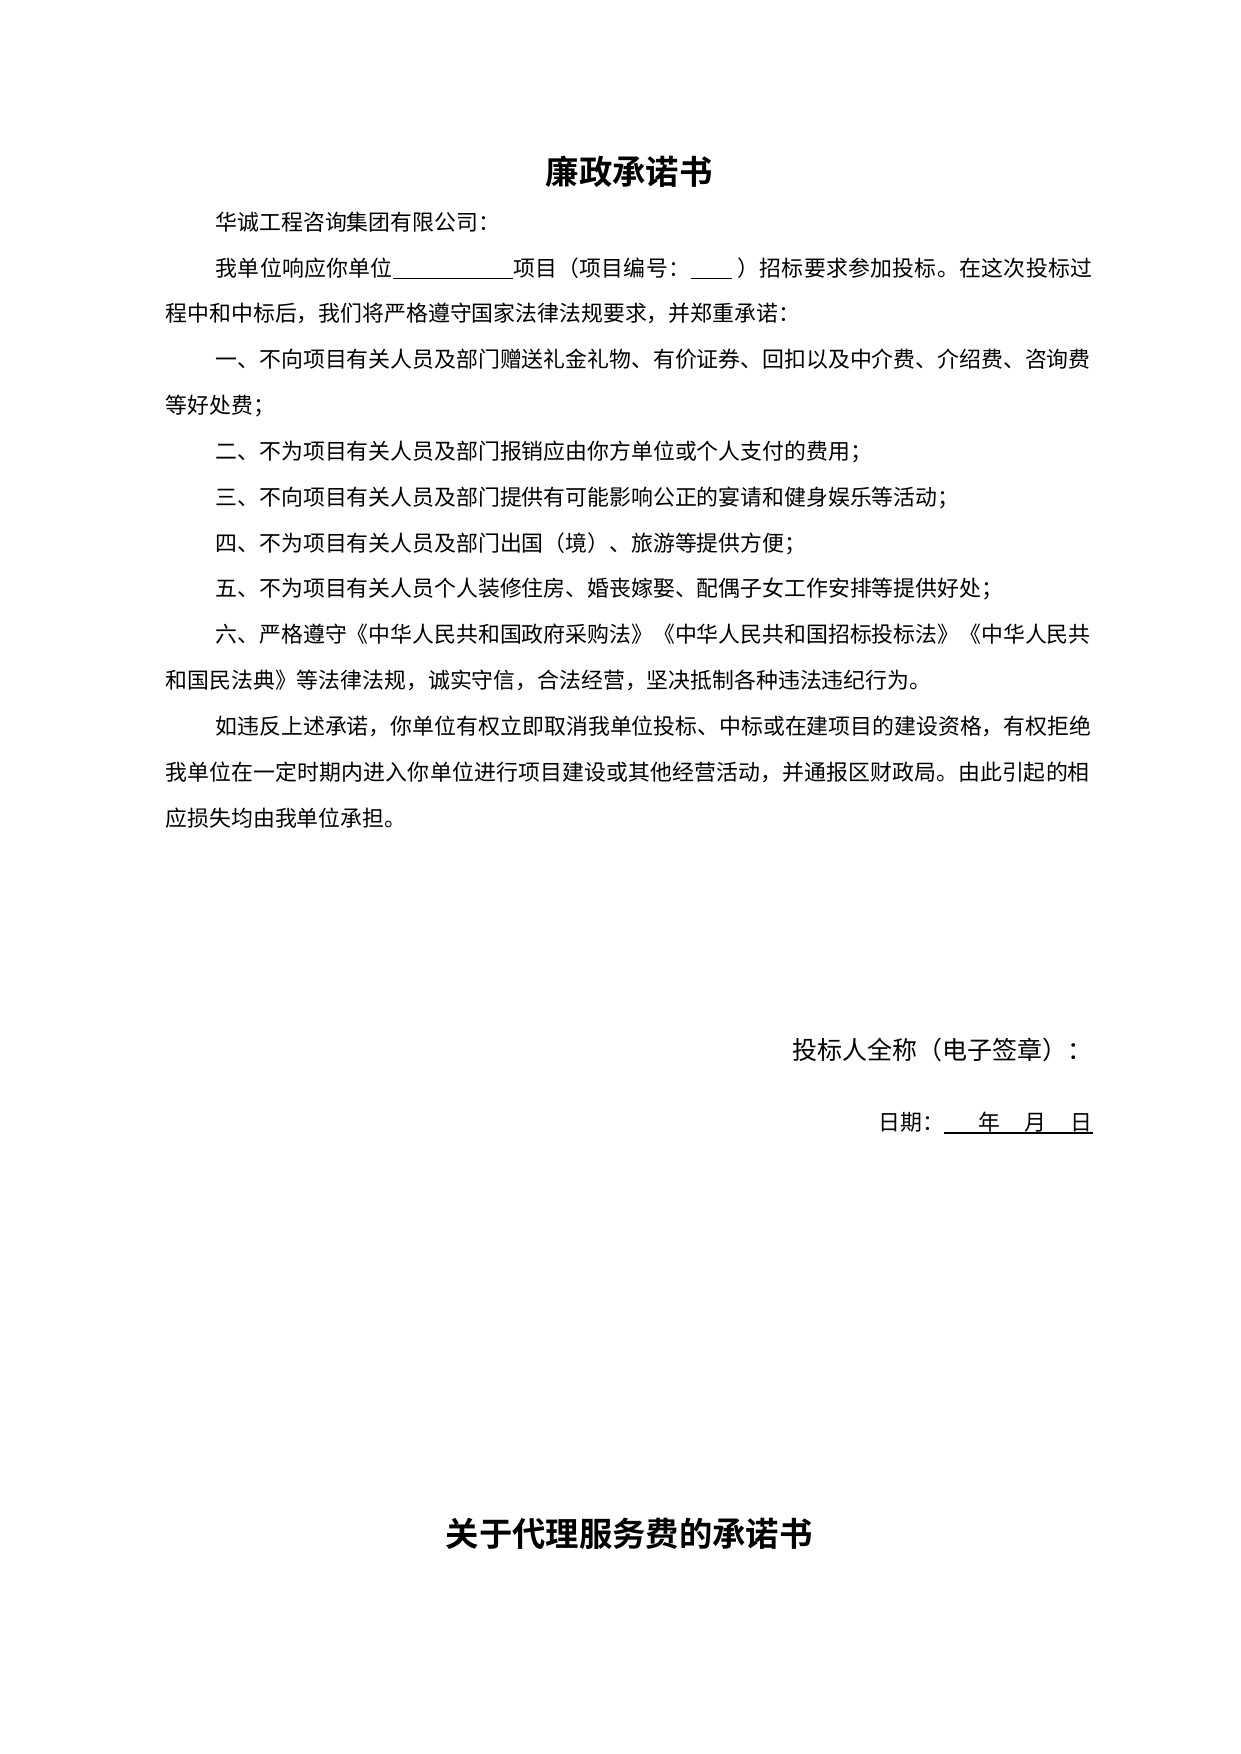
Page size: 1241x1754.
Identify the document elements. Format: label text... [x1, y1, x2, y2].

text 投标人全称（电子签章）： [165, 1023, 1092, 1068]
text 一、不向项目有关人员及部门赠送礼金礼物、有价证券、回扣以及中介费、介绍费、咨询费等好处费； [165, 331, 1092, 423]
text 廉政承诺书 [165, 148, 1092, 193]
text 华诚工程咨询集团有限公司： [165, 193, 1092, 239]
text 五、不为项目有关人员个人装修住房、婚丧嫁娶、配偶子女工作安排等提供好处； [165, 560, 1092, 606]
text 我单位响应你单位 项目（项目编号： ）招标要求参加投标。在这次投标过程中和中标后，我们将严格遵守国家法律法规要求，并郑重承诺： [165, 239, 1092, 331]
text 如违反上述承诺，你单位有权立即取消我单位投标、中标或在建项目的建设资格，有权拒绝我单位在一定时期内进入你单位进行项目建设或其他经营活动，并通报区财政局。由此引起的相应损失均由我单位承担。 [165, 698, 1092, 835]
text 四、不为项目有关人员及部门出国（境）、旅游等提供方便； [165, 514, 1092, 560]
text 三、不向项目有关人员及部门提供有可能影响公正的宴请和健身娱乐等活动； [165, 468, 1092, 514]
text 二、不为项目有关人员及部门报销应由你方单位或个人支付的费用； [165, 423, 1092, 468]
text 关于代理服务费的承诺书 [165, 1509, 1092, 1555]
text 六、严格遵守《中华人民共和国政府采购法》《中华人民共和国招标投标法》《中华人民共和国民法典》等法律法规，诚实守信，合法经营，坚决抵制各种违法违纪行为。 [165, 606, 1092, 698]
text 日期： 年 月 日 [165, 1093, 1092, 1139]
